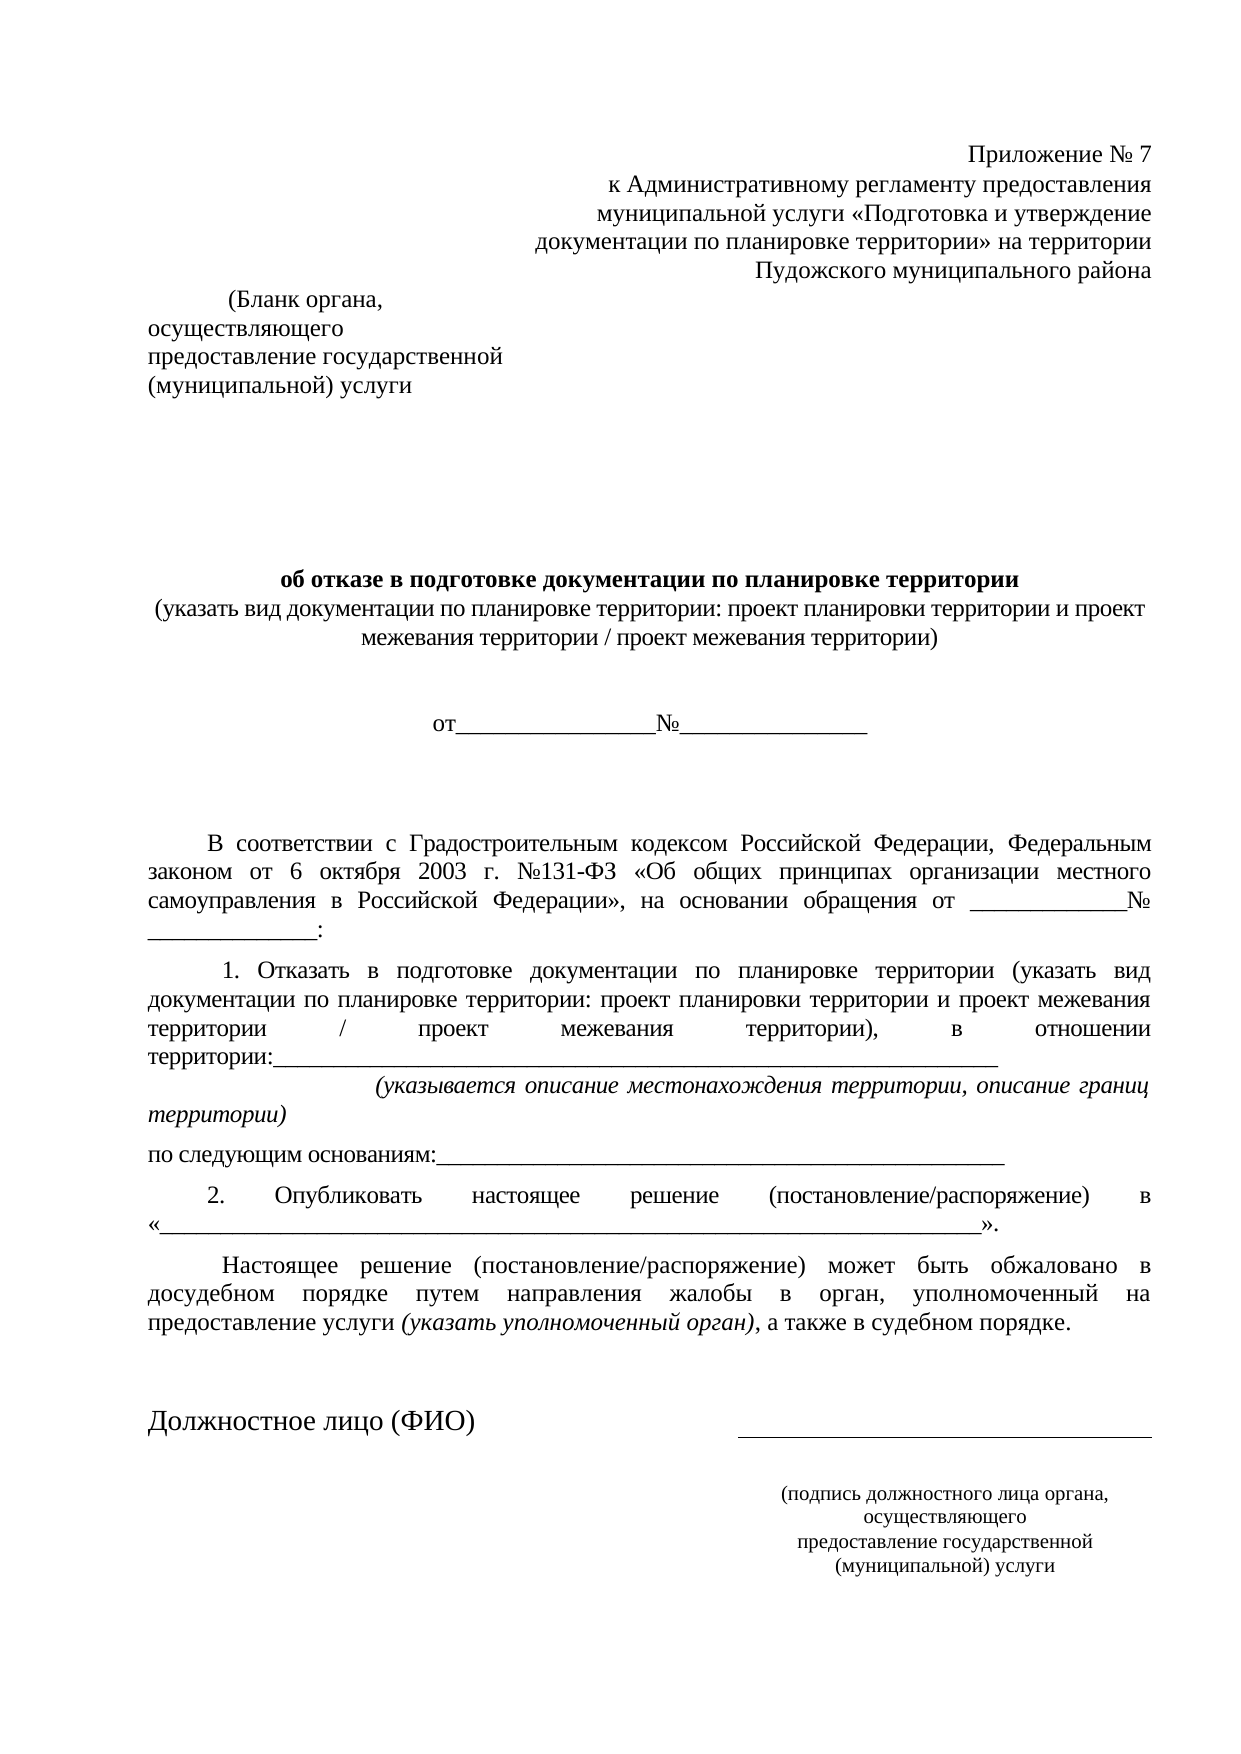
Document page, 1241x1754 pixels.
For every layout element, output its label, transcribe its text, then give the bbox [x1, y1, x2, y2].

text (указывается описание местонахождения территории, описание границ территории) [148, 1070, 1152, 1128]
text по следующим основаниям:_______________________________________________ [148, 1140, 1152, 1168]
text 2. Опубликовать настоящее решение (постановление/распоряжение) в «____________________________________________________________________». [148, 1181, 1152, 1237]
text (муниципальной) услуги [738, 1533, 1152, 1577]
text к Административному регламенту предоставления [148, 169, 1152, 198]
text об отказе в подготовке документации по планировке территории [148, 564, 1152, 593]
text (указать вид документации по планировке территории: проект планировки территории и проект межевания территории / проект межевания территории) [148, 593, 1152, 650]
text документации по планировке территории» на территории [148, 226, 1152, 255]
text Приложение № 7 [709, 135, 1152, 169]
text (подпись должностного лица органа, осуществляющего [738, 1461, 1152, 1509]
text В соответствии с Градостроительным кодексом Российской Федерации, Федеральным законом от 6 октября 2003 г. №131-ФЗ «Об общих принципах организации местного самоуправления в Российской Федерации», на основании обращения от _____________№ ______________: [148, 828, 1152, 943]
text Пудожского муниципального района [148, 255, 1152, 284]
text от________________№_______________ [148, 708, 1152, 737]
text (Бланк органа, осуществляющего предоставление государственной [148, 284, 1152, 370]
text предоставление государственной [738, 1509, 1152, 1533]
text (муниципальной) услуги [148, 370, 1152, 399]
text Должностное лицо (ФИО) [148, 1403, 1152, 1437]
text муниципальной услуги «Подготовка и утверждение [148, 198, 1152, 226]
text 1. Отказать в подготовке документации по планировке территории (указать вид документации по планировке территории: проект планировки территории и проект межевания территории / проект межевания территории), в отношении территории:____________________________________________________________ [148, 955, 1152, 1070]
text Настоящее решение (постановление/распоряжение) может быть обжаловано в досудебном порядке путем направления жалобы в орган, уполномоченный на предоставление услуги (указать уполномоченный орган), а также в судебном порядке. [148, 1250, 1152, 1336]
